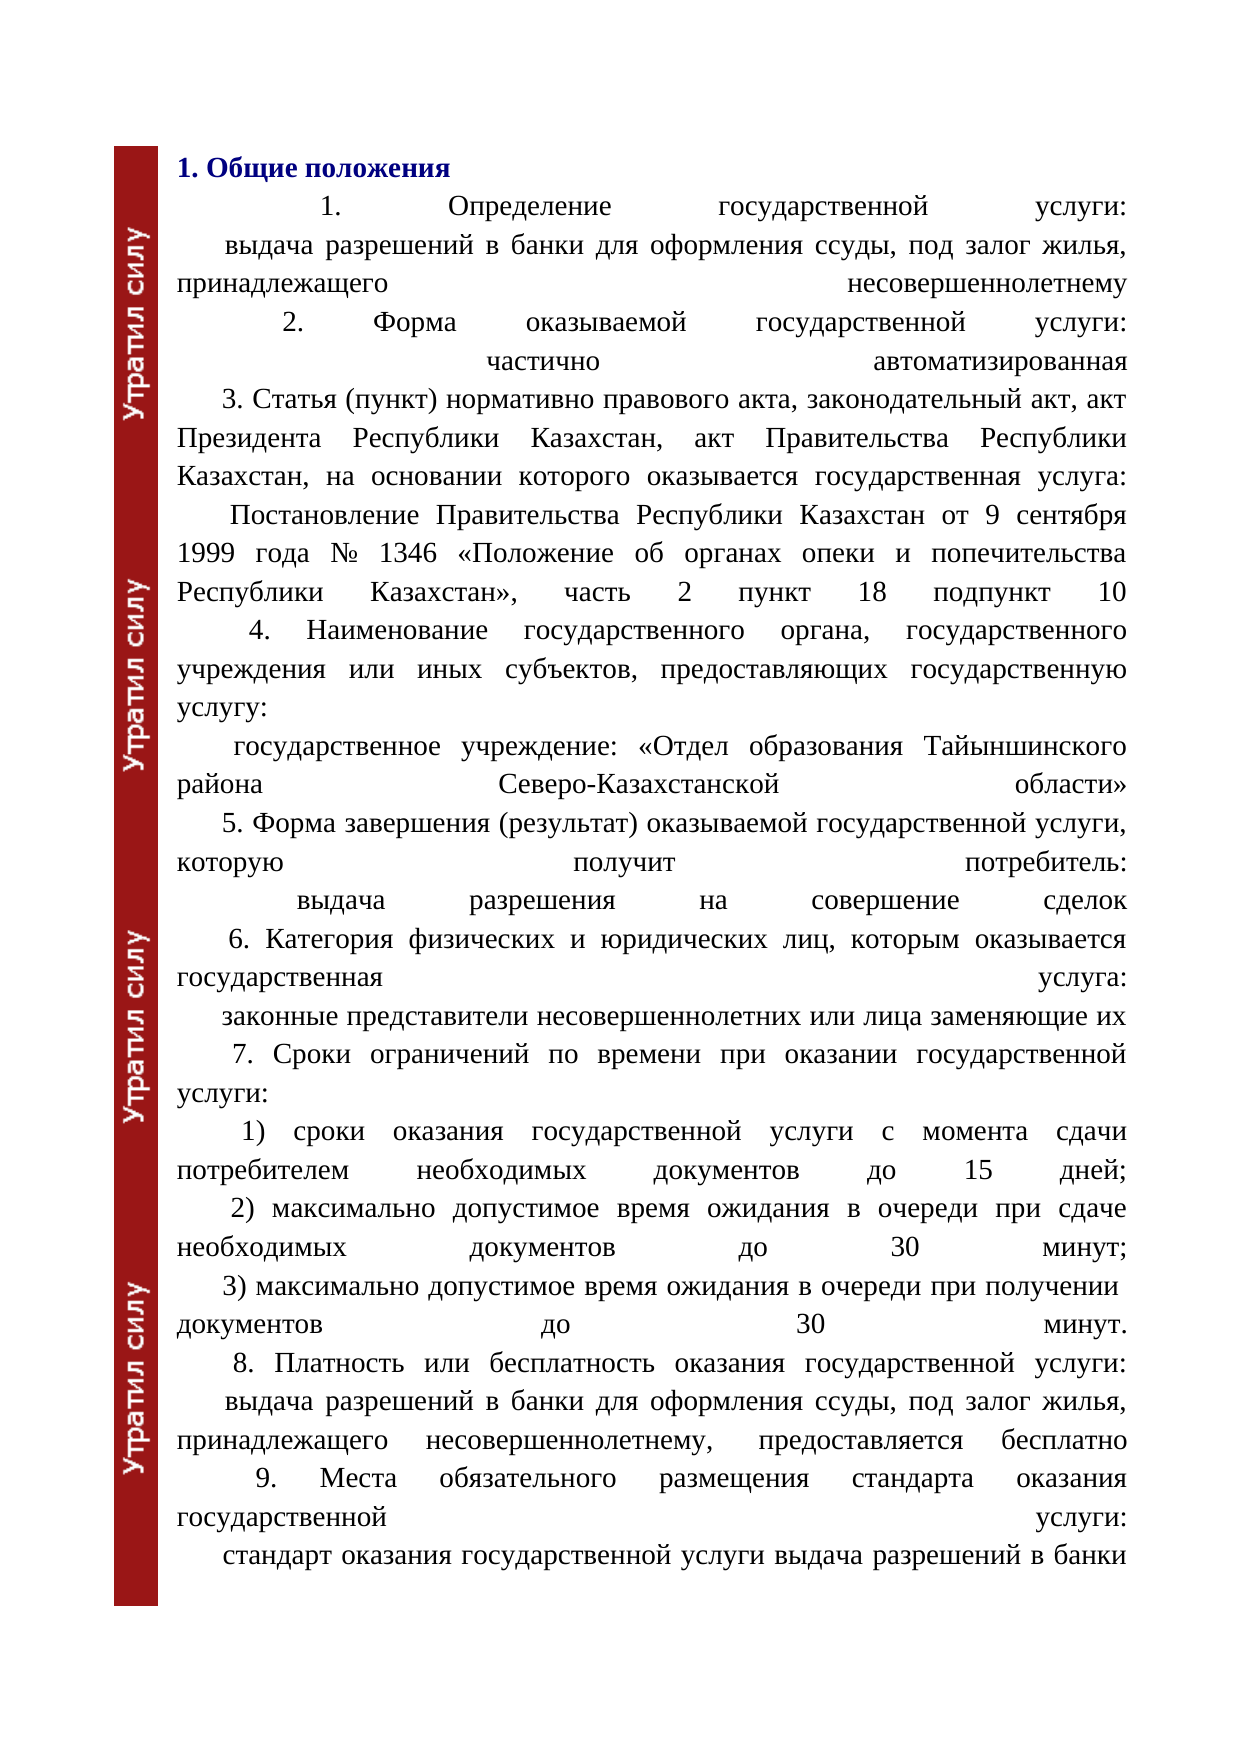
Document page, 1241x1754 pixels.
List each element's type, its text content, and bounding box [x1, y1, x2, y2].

picture [114, 1571, 158, 1606]
picture [114, 183, 158, 188]
picture [114, 146, 158, 150]
text 1. Общие положения [112, 150, 1128, 183]
